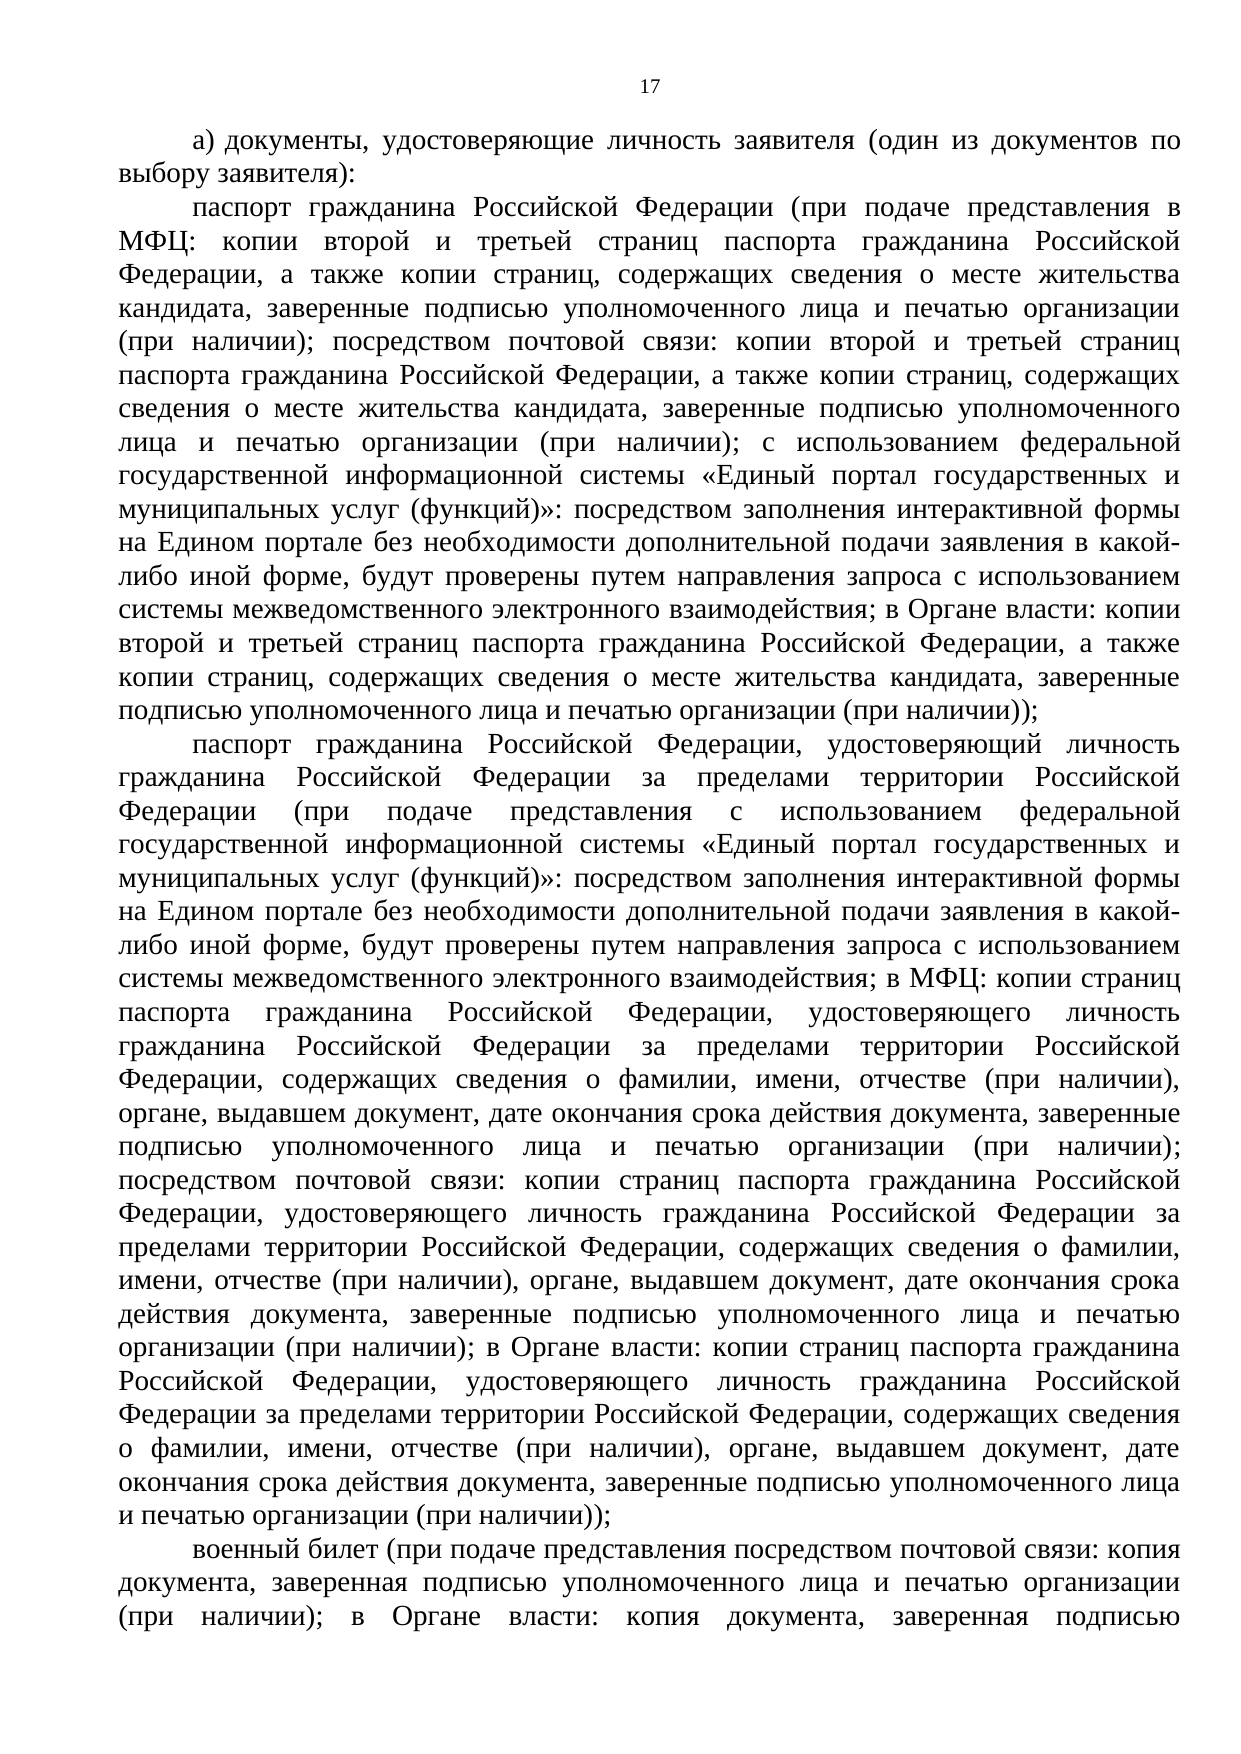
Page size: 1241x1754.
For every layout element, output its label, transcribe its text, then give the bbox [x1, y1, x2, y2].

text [118, 1531, 1181, 1631]
text паспорт гражданина Российской Федерации (при подаче представления в МФЦ: копии второй и третьей страниц паспорта гражданина Российской Федерации, а также копии страниц, содержащих сведения о месте жительства кандидата, заверенные подписью уполномоченного лица и печатью организации (при наличии); посредством почтовой связи: копии второй и третьей страниц паспорта гражданина Российской Федерации, а также копии страниц, содержащих сведения о месте жительства кандидата, заверенные подписью уполномоченного лица и печатью организации (при наличии); с использованием федеральной государственной информационной системы «Единый портал государственных и муниципальных услуг (функций)»: посредством заполнения интерактивной формы на Едином портале без необходимости дополнительной подачи заявления в какой-либо иной форме, будут проверены путем направления запроса с использованием системы межведомственного электронного взаимодействия; в Органе власти: копии второй и третьей страниц паспорта гражданина Российской Федерации, а также копии страниц, содержащих сведения о месте жительства кандидата, заверенные подписью уполномоченного лица и печатью организации (при наличии)); [118, 189, 1181, 726]
text паспорт гражданина Российской Федерации, удостоверяющий личность гражданина Российской Федерации за пределами территории Российской Федерации (при подаче представления с использованием федеральной государственной информационной системы «Единый портал государственных и муниципальных услуг (функций)»: посредством заполнения интерактивной формы на Едином портале без необходимости дополнительной подачи заявления в какой-либо иной форме, будут проверены путем направления запроса с использованием системы межведомственного электронного взаимодействия; в МФЦ: копии страниц паспорта гражданина Российской Федерации, удостоверяющего личность гражданина Российской Федерации за пределами территории Российской Федерации, содержащих сведения о фамилии, имени, отчестве (при наличии), органе, выдавшем документ, дате окончания срока действия документа, заверенные подписью уполномоченного лица и печатью организации (при наличии); посредством почтовой связи: копии страниц паспорта гражданина Российской Федерации, удостоверяющего личность гражданина Российской Федерации за пределами территории Российской Федерации, содержащих сведения о фамилии, имени, отчестве (при наличии), органе, выдавшем документ, дате окончания срока действия документа, заверенные подписью уполномоченного лица и печатью организации (при наличии); в Органе власти: копии страниц паспорта гражданина Российской Федерации, удостоверяющего личность гражданина Российской Федерации за пределами территории Российской Федерации, содержащих сведения о фамилии, имени, отчестве (при наличии), органе, выдавшем документ, дате окончания срока действия документа, заверенные подписью уполномоченного лица и печатью организации (при наличии)); [118, 726, 1181, 1531]
list документы, удостоверяющие личность заявителя (один из документов по выбору заявителя): [118, 122, 1181, 189]
